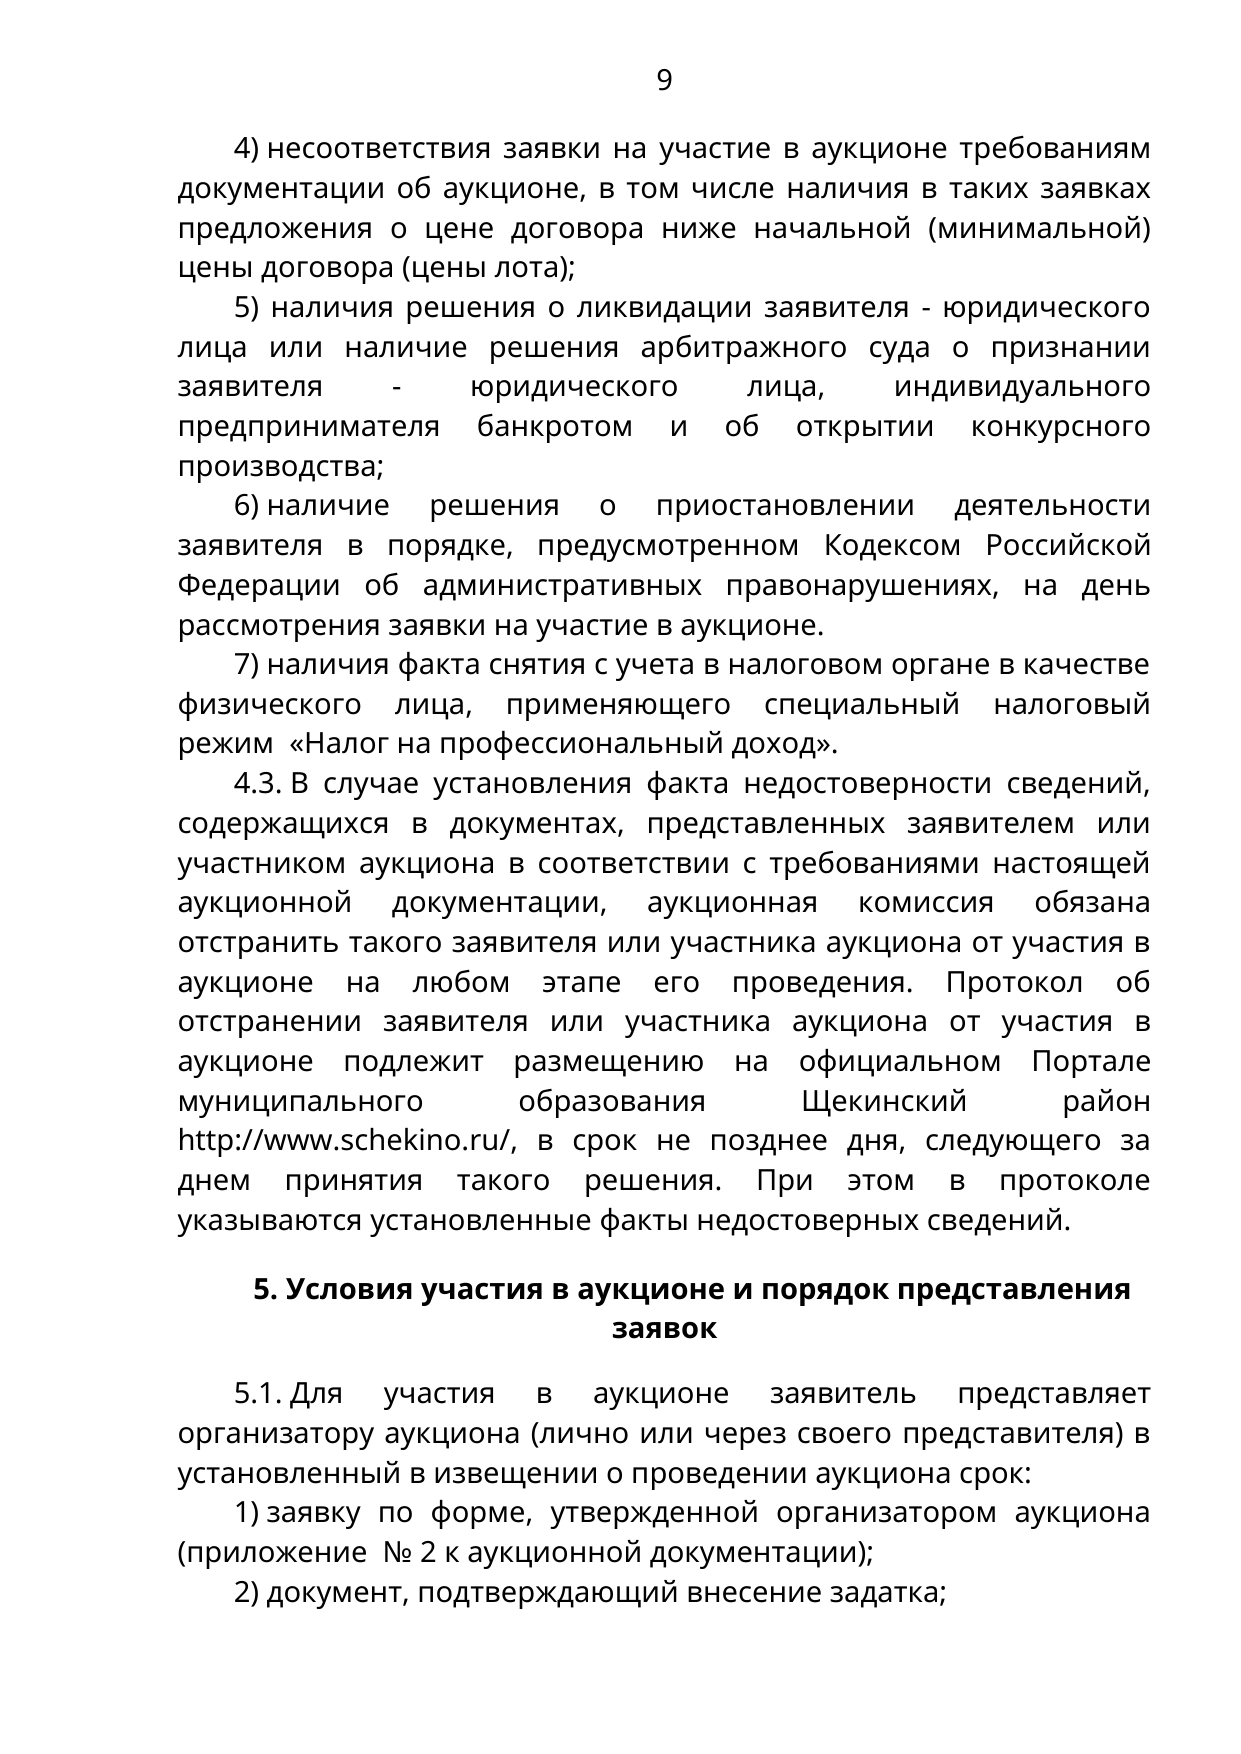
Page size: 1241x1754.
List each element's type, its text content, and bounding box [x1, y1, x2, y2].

text 7) наличия факта снятия с учета в налоговом органе в качестве физического лица, применяющего специальный налоговый режим «Налог на профессиональный доход». [177, 643, 1152, 762]
text 1) заявку по форме, утвержденной организатором аукциона (приложение № 2 к аукционной документации); [177, 1492, 1152, 1571]
text 6) наличие решения о приостановлении деятельности заявителя в порядке, предусмотренном Кодексом Российской Федерации об административных правонарушениях, на день рассмотрения заявки на участие в аукционе. [177, 485, 1152, 643]
text 5.1. Для участия в аукционе заявитель представляет организатору аукциона (лично или через своего представителя) в установленный в извещении о проведении аукциона срок: [177, 1372, 1152, 1492]
text 4) несоответствия заявки на участие в аукционе требованиям документации об аукционе, в том числе наличия в таких заявках предложения о цене договора ниже начальной (минимальной) цены договора (цены лота); [177, 127, 1152, 286]
text 5) наличия решения о ликвидации заявителя - юридического лица или наличие решения арбитражного суда о признании заявителя - юридического лица, индивидуального предпринимателя банкротом и об открытии конкурсного производства; [177, 286, 1152, 485]
text 5. Условия участия в аукционе и порядок представления заявок [177, 1268, 1152, 1347]
text 2) документ, подтверждающий внесение задатка; [177, 1571, 1152, 1611]
text 4.3. В случае установления факта недостоверности сведений, содержащихся в документах, представленных заявителем или участником аукциона в соответствии с требованиями настоящей аукционной документации, аукционная комиссия обязана отстранить такого заявителя или участника аукциона от участия в аукционе на любом этапе его проведения. Протокол об отстранении заявителя или участника аукциона от участия в аукционе подлежит размещению на официальном Портале муниципального образования Щекинский район http://www.schekino.ru/, в срок не позднее дня, следующего за днем принятия такого решения. При этом в протоколе указываются установленные факты недостоверных сведений. [177, 762, 1152, 1239]
